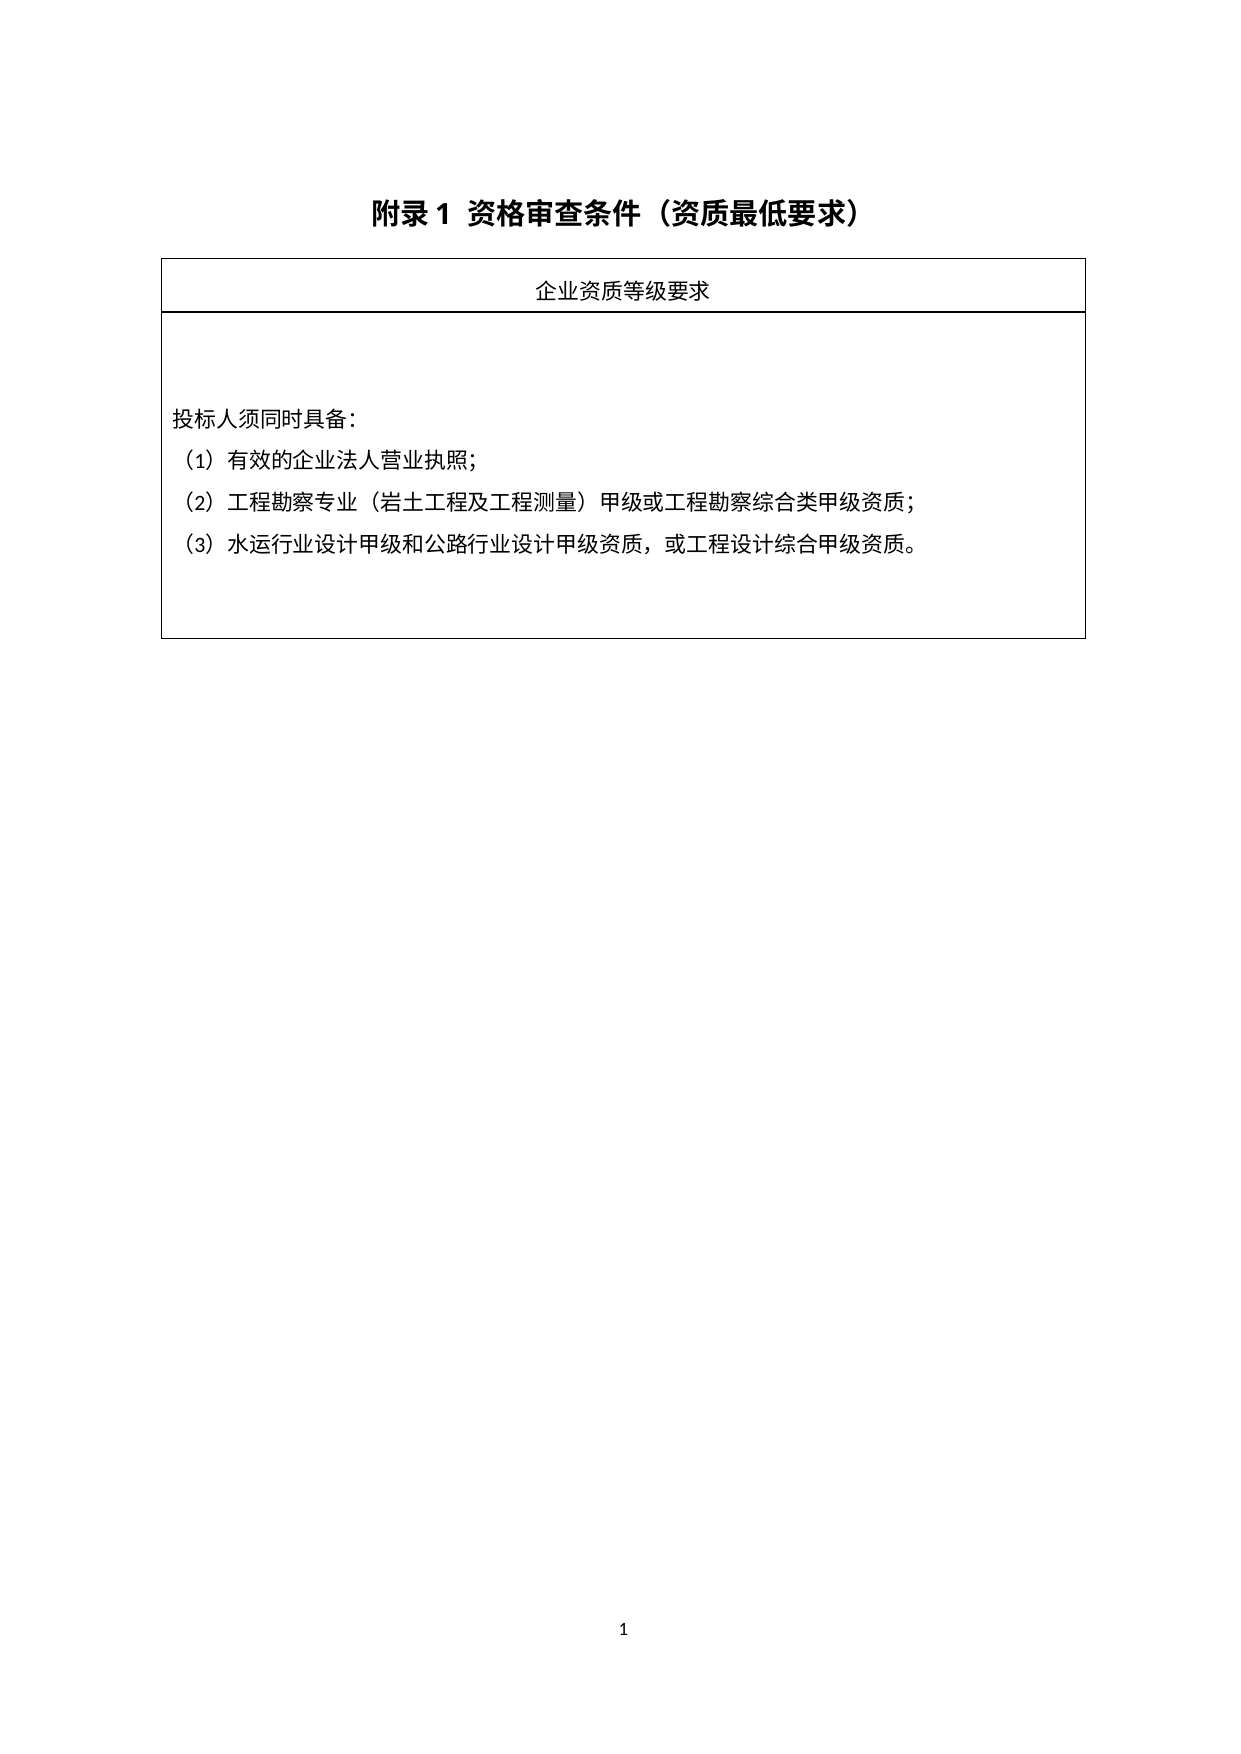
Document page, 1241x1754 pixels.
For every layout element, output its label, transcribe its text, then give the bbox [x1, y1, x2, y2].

table_cell 投标人须同时具备： （1）有效的企业法人营业执照； （2）工程勘察专业（岩土工程及工程测量）甲级或工程勘察综合类甲级资质； （3）水运行业设计甲级和公路行业设计甲级资质，或工程设计综合甲级资质。 [162, 313, 1085, 637]
table_header 企业资质等级要求 [162, 259, 1085, 311]
subtitle 附录1 资格审查条件（资质最低要求） [171, 190, 1075, 233]
